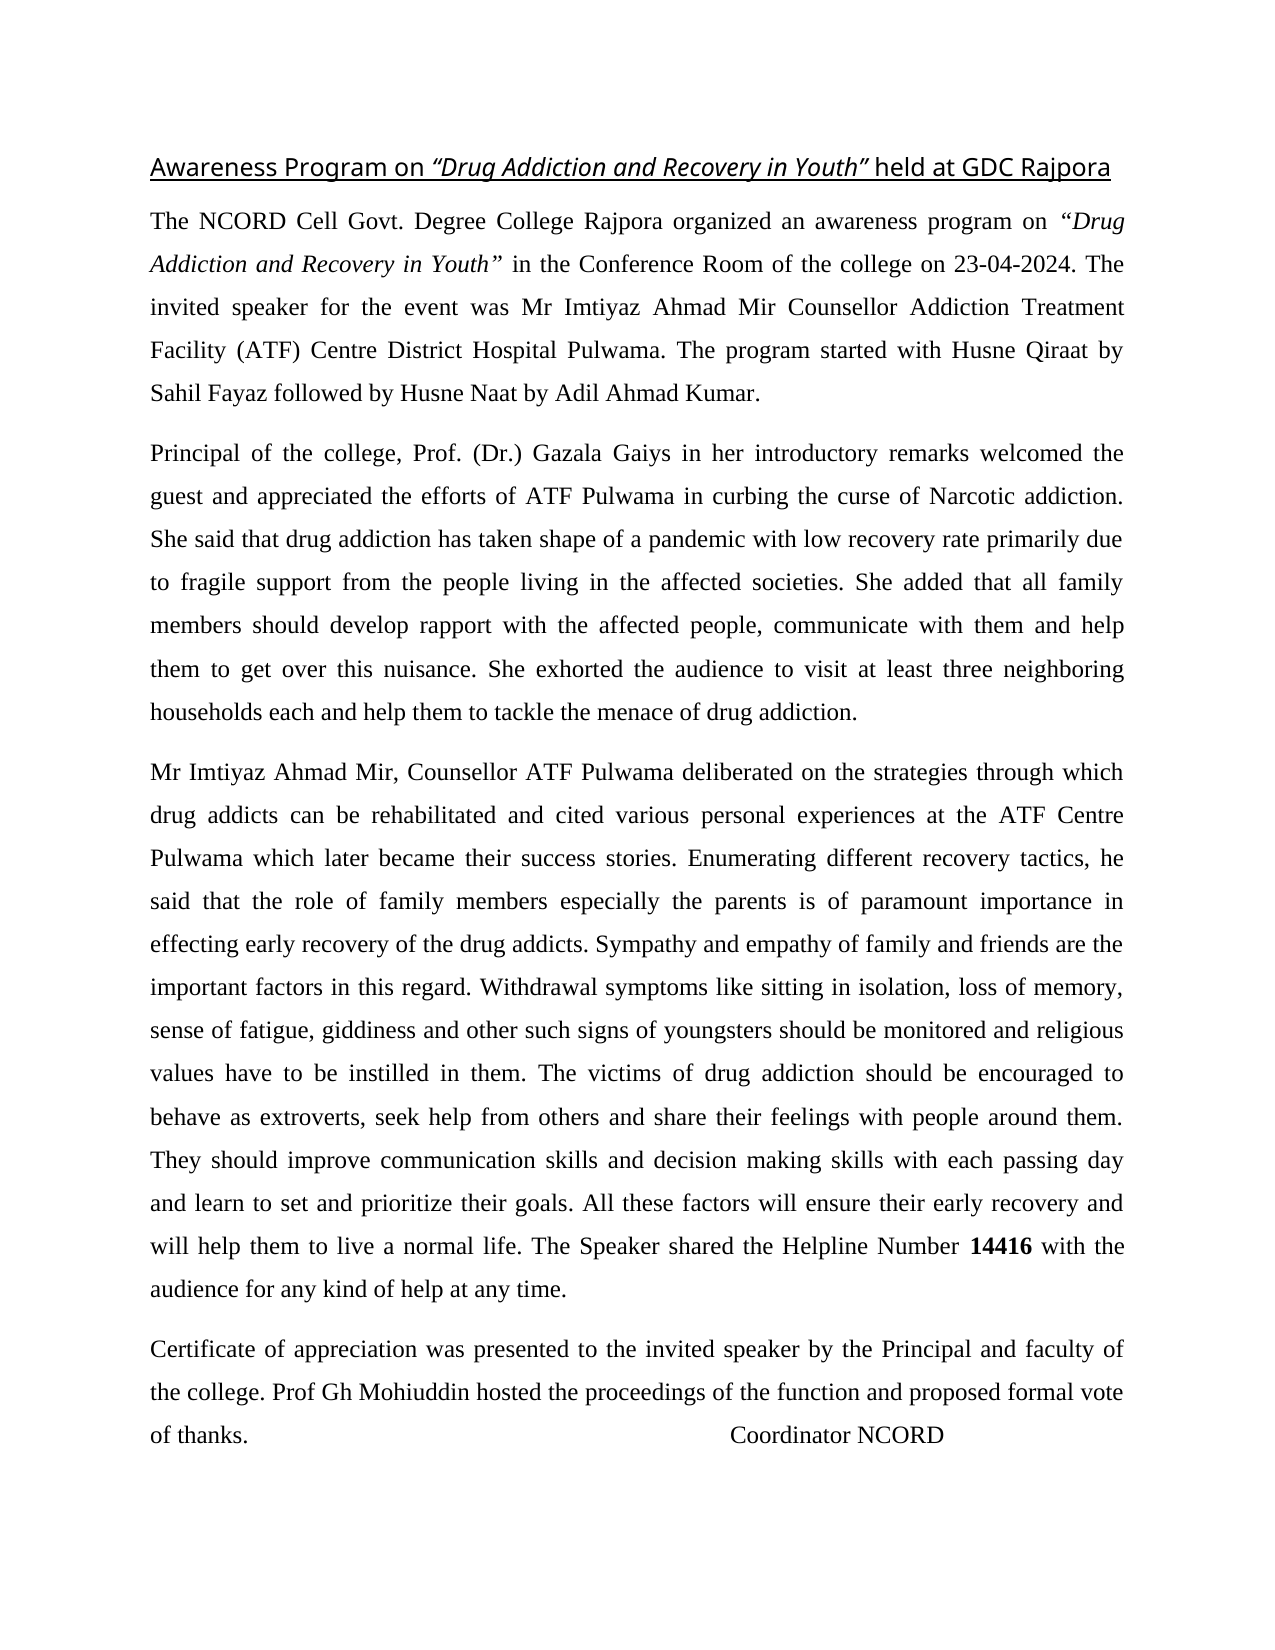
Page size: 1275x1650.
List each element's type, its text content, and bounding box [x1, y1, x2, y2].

text Awareness Program on “Drug Addiction and Recovery in Youth” held at GDC Rajpora [150, 150, 1125, 184]
text Certificate of appreciation was presented to the invited speaker by the Principal and faculty of the college. Prof Gh Mohiuddin hosted the proceedings of the function and proposed formal vote of thanks. Coordinator NCORD [150, 1334, 1125, 1449]
text Principal of the college, Prof. (Dr.) Gazala Gaiys in her introductory remarks welcomed the guest and appreciated the efforts of ATF Pulwama in curbing the curse of Narcotic addiction. She said that drug addiction has taken shape of a pandemic with low recovery rate primarily due to fragile support from the people living in the affected societies. She added that all family members should develop rapport with the affected people, communicate with them and help them to get over this nuisance. She exhorted the audience to visit at least three neighboring households each and help them to tackle the menace of drug addiction. [150, 438, 1125, 726]
text The NCORD Cell Govt. Degree College Rajpora organized an awareness program on “Drug Addiction and Recovery in Youth” in the Conference Room of the college on 23-04-2024. The invited speaker for the event was Mr Imtiyaz Ahmad Mir Counsellor Addiction Treatment Facility (ATF) Centre District Hospital Pulwama. The program started with Husne Qiraat by Sahil Fayaz followed by Husne Naat by Adil Ahmad Kumar. [150, 206, 1125, 407]
text Mr Imtiyaz Ahmad Mir, Counsellor ATF Pulwama deliberated on the strategies through which drug addicts can be rehabilitated and cited various personal experiences at the ATF Centre Pulwama which later became their success stories. Enumerating different recovery tactics, he said that the role of family members especially the parents is of paramount importance in effecting early recovery of the drug addicts. Sympathy and empathy of family and friends are the important factors in this regard. Withdrawal symptoms like sitting in isolation, loss of memory, sense of fatigue, giddiness and other such signs of youngsters should be monitored and religious values have to be instilled in them. The victims of drug addiction should be encouraged to behave as extroverts, seek help from others and share their feelings with people around them. They should improve communication skills and decision making skills with each passing day and learn to set and prioritize their goals. All these factors will ensure their early recovery and will help them to live a normal life. The Speaker shared the Helpline Number 14416 with the audience for any kind of help at any time. [150, 757, 1125, 1303]
